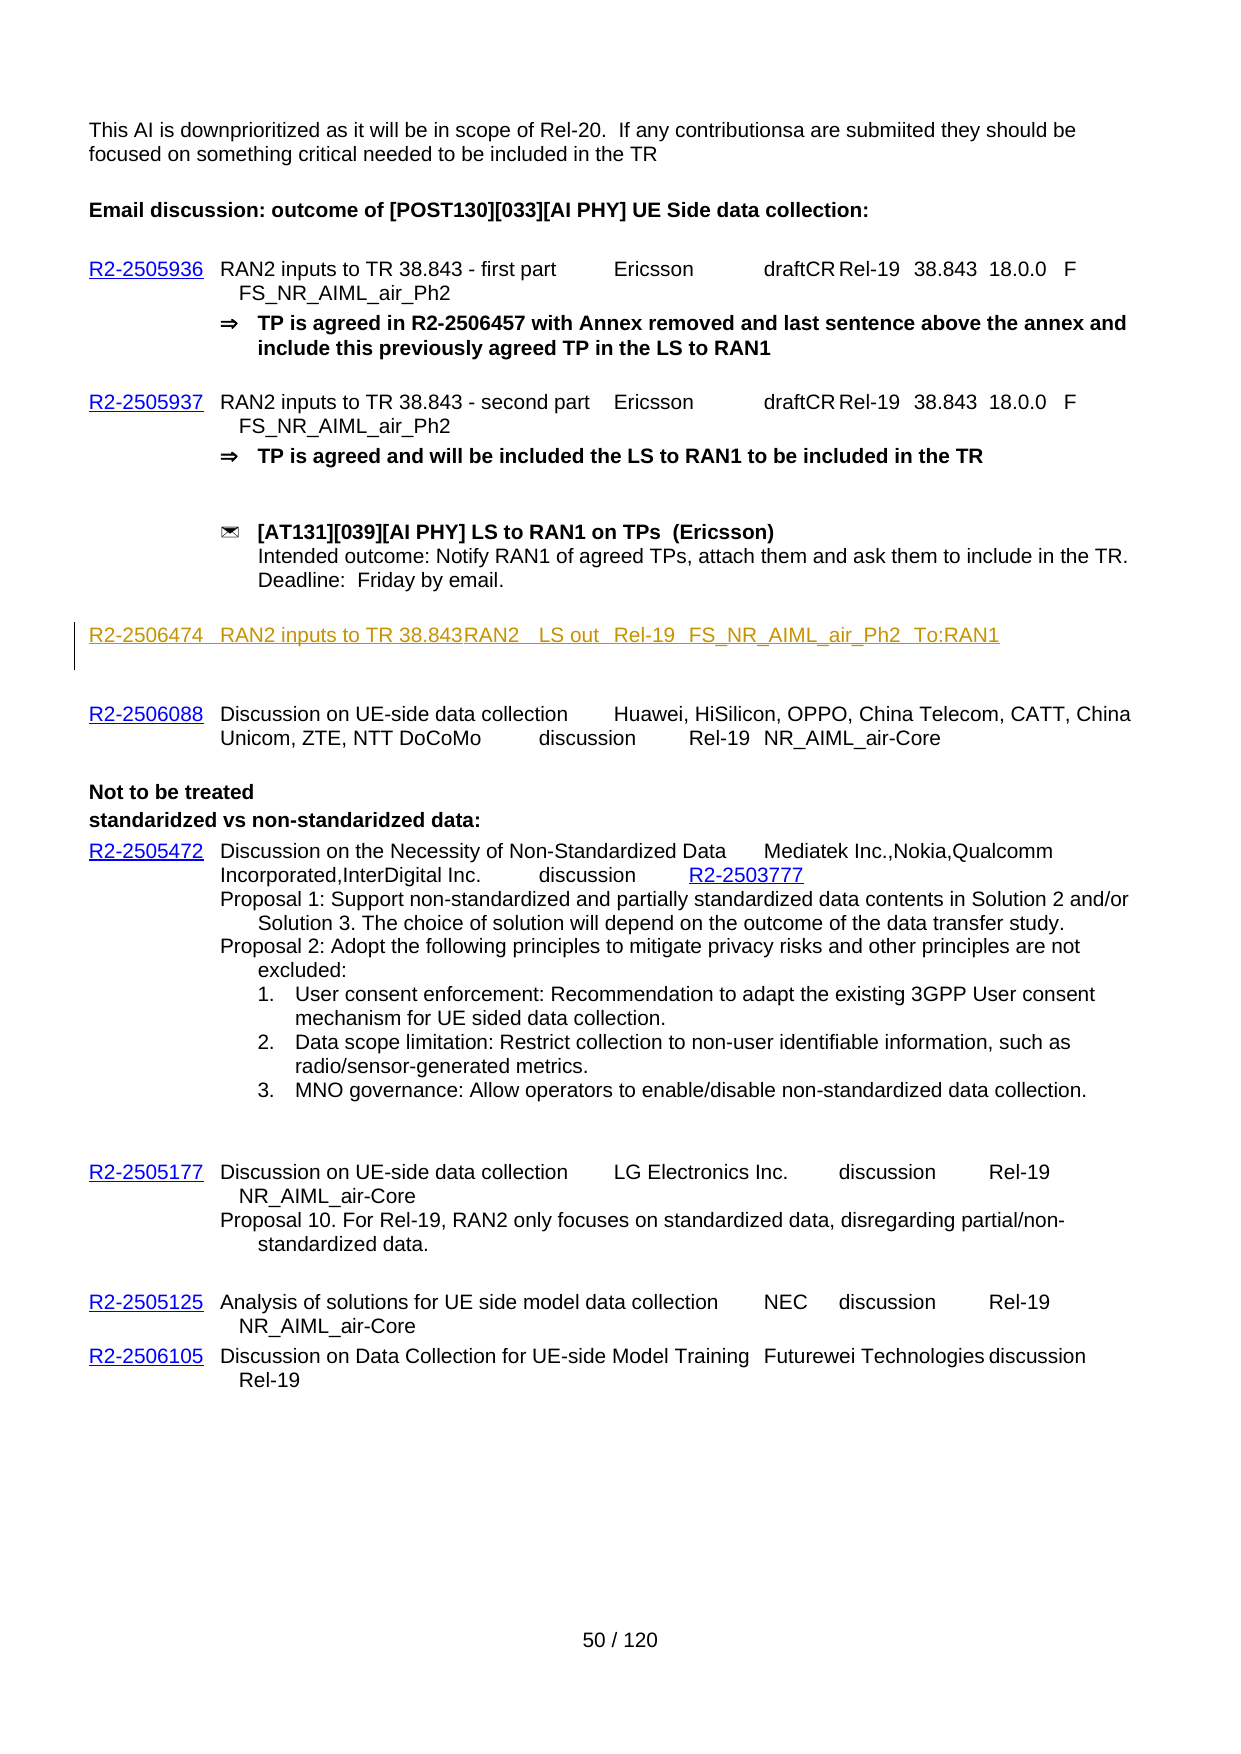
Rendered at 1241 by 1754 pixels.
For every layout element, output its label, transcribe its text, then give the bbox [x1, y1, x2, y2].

list MNO governance: Allow operators to enable/disable non-standardized data collection. [257, 1078, 1152, 1102]
title R2-2506088 Discussion on UE-side data collection Huawei, HiSilicon, OPPO, China Telecom, CATT, China Unicom, ZTE, NTT DoCoMo discussion Rel-19 NR_AIML_air-Core [89, 702, 1152, 750]
title R2-2505177 Discussion on UE-side data collection LG Electronics Inc. discussion Rel-19 NR_AIML_air-Core [89, 1160, 1152, 1208]
text Email discussion: outcome of [POST130][033][AI PHY] UE Side data collection: [89, 198, 1152, 222]
text Proposal 2: Adopt the following principles to mitigate privacy risks and other principles are not excluded: [220, 934, 1152, 982]
title R2-2505937 RAN2 inputs to TR 38.843 - second part Ericsson draftCR Rel-19 38.843 18.0.0 F FS_NR_AIML_air_Ph2 [89, 389, 1152, 437]
title R2-2505936 RAN2 inputs to TR 38.843 - first part Ericsson draftCR Rel-19 38.843 18.0.0 F FS_NR_AIML_air_Ph2 [89, 257, 1152, 304]
text TP is agreed in R2-2506457 with Annex removed and last sentence above the annex and include this previously agreed TP in the LS to RAN1 [220, 311, 1152, 359]
text This AI is downprioritized as it will be in scope of Rel-20. If any contributionsa are submiited they should be focused on something critical needed to be included in the TR [89, 118, 1152, 166]
text Deadline: Friday by email. [220, 568, 1152, 592]
title R2-2505472 Discussion on the Necessity of Non-Standardized Data Mediatek Inc.,Nokia,Qualcomm Incorporated,InterDigital Inc. discussion R2-2503777 [89, 838, 1152, 886]
text [AT131][039][AI PHY] LS to RAN1 on TPs (Ericsson) [220, 520, 1152, 544]
list User consent enforcement: Recommendation to adapt the existing 3GPP User consent mechanism for UE sided data collection. [257, 982, 1152, 1030]
text Intended outcome: Notify RAN1 of agreed TPs, attach them and ask them to include in the TR. [220, 544, 1152, 568]
text Not to be treated [89, 780, 1152, 804]
text TP is agreed and will be included the LS to RAN1 to be included in the TR [220, 444, 1152, 468]
text Proposal 1: Support non-standardized and partially standardized data contents in Solution 2 and/or Solution 3. The choice of solution will depend on the outcome of the data transfer study. [220, 886, 1152, 934]
list Data scope limitation: Restrict collection to non-user identifiable information, such as radio/sensor-generated metrics. [257, 1030, 1152, 1078]
text standaridzed vs non-standaridzed data: [89, 808, 1152, 832]
title R2-2505125 Analysis of solutions for UE side model data collection NEC discussion Rel-19 NR_AIML_air-Core [89, 1290, 1152, 1338]
title R2-2506105 Discussion on Data Collection for UE-side Model Training Futurewei Technologies discussion Rel-19 [89, 1344, 1152, 1392]
text Proposal 10. For Rel-19, RAN2 only focuses on standardized data, disregarding partial/non-standardized data. [220, 1208, 1152, 1256]
